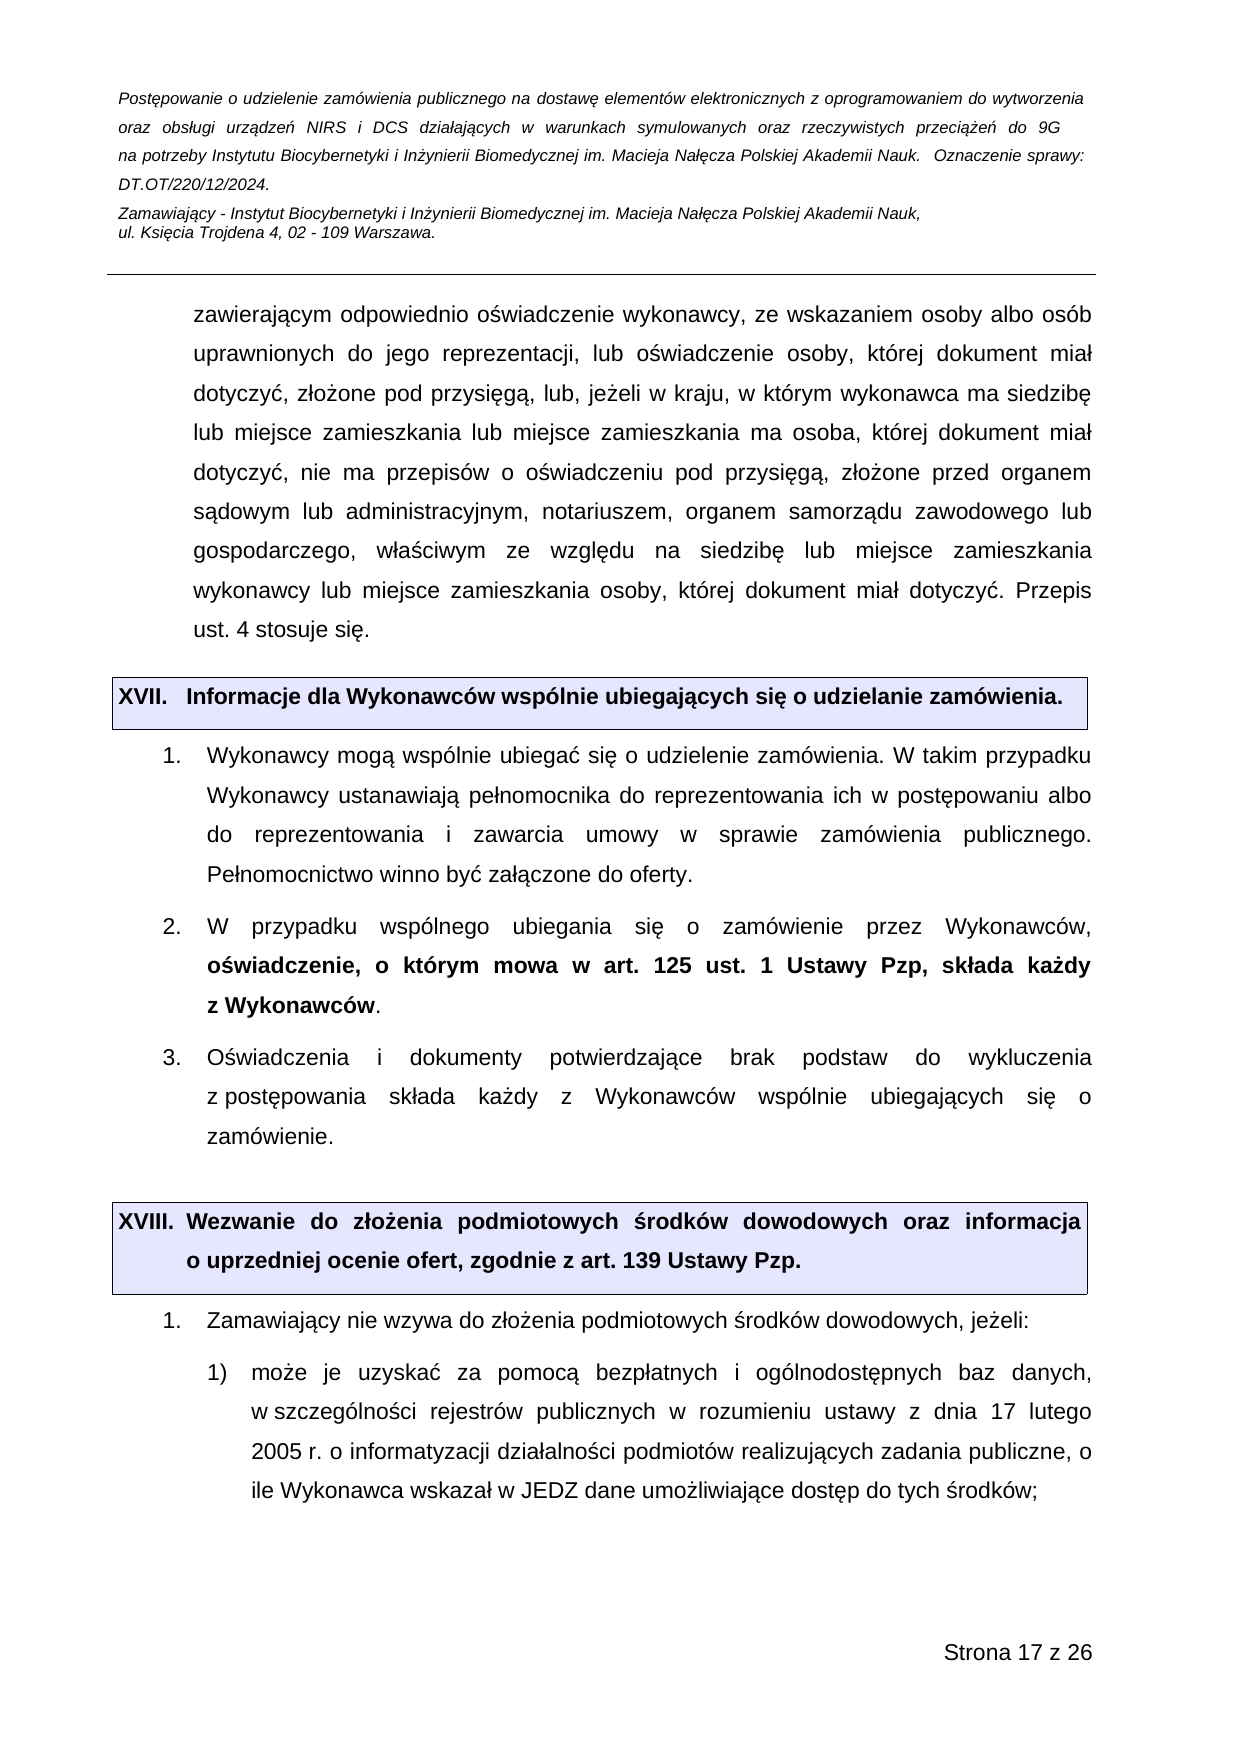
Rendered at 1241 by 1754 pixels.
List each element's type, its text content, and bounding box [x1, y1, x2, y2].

list Oświadczenia i dokumenty potwierdzające brak podstaw do wykluczenia z postępowania składa każdy z Wykonawców wspólnie ubiegających się o zamówienie. [162, 1044, 1092, 1149]
list W przypadku wspólnego ubiegania się o zamówienie przez Wykonawców, oświadczenie, o którym mowa w art. 125 ust. 1 Ustawy Pzp, składa każdy z Wykonawców. [162, 913, 1092, 1018]
list Zamawiający nie wzywa do złożenia podmiotowych środków dowodowych, jeżeli: [162, 1307, 1092, 1333]
table_header XVII. Informacje dla Wykonawców wspólnie ubiegających się o udzielanie zamówienia. [113, 678, 1087, 729]
list Wykonawcy mogą wspólnie ubiegać się o udzielenie zamówienia. W takim przypadku Wykonawcy ustanawiają pełnomocnika do reprezentowania ich w postępowaniu albo do reprezentowania i zawarcia umowy w sprawie zamówienia publicznego. Pełnomocnictwo winno być załączone do oferty. [162, 742, 1092, 887]
table_header XVIII. Wezwanie do złożenia podmiotowych środków dowodowych oraz informacja o uprzedniej ocenie ofert, zgodnie z art. 139 Ustawy Pzp. [113, 1203, 1087, 1294]
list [156, 301, 1092, 643]
list może je uzyskać za pomocą bezpłatnych i ogólnodostępnych baz danych, w szczególności rejestrów publicznych w rozumieniu ustawy z dnia 17 lutego 2005 r. o informatyzacji działalności podmiotów realizujących zadania publiczne, o ile Wykonawca wskazał w JEDZ dane umożliwiające dostęp do tych środków; [207, 1359, 1092, 1503]
